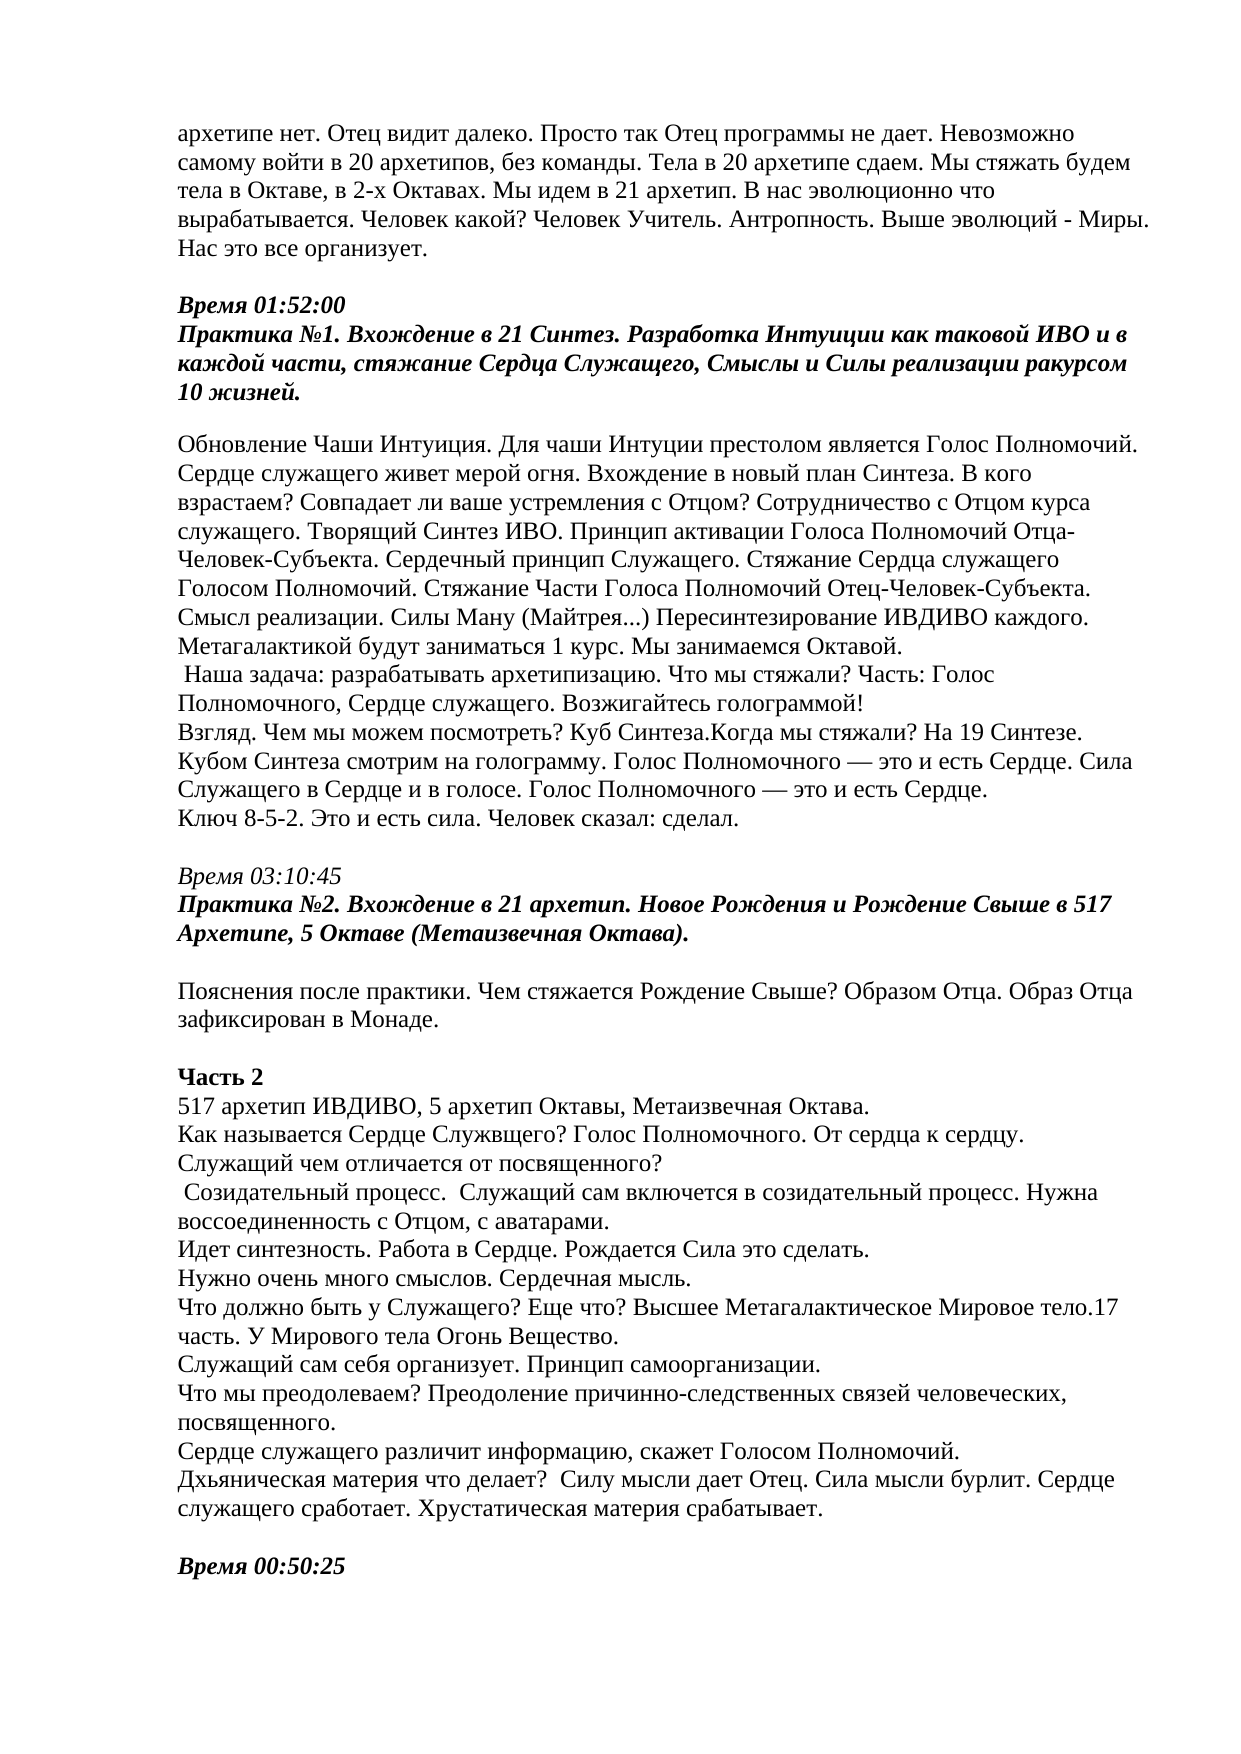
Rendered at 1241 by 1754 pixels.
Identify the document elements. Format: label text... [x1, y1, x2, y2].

text Служащий чем отличается от посвященного? [177, 1148, 1152, 1177]
text Время 01:52:00 [177, 291, 1152, 319]
text Ключ 8-5-2. Это и есть сила. Человек сказал: сделал. [177, 803, 1152, 832]
text Идет синтезность. Работа в Сердце. Рождается Сила это сделать. [177, 1234, 1152, 1263]
text Взгляд. Чем мы можем посмотреть? Куб Синтеза.Когда мы стяжали? На 19 Синтезе. Кубом Синтеза смотрим на голограмму. Голос Полномочного — это и есть Сердце. Сила Служащего в Сердце и в голосе. Голос Полномочного — это и есть Сердце. [177, 717, 1152, 803]
text Как называется Сердце Служвщего? Голос Полномочного. От сердца к сердцу. [177, 1119, 1152, 1148]
text Пояснения после практики. Чем стяжается Рождение Свыше? Образом Отца. Образ Отца зафиксирован в Монаде. [177, 976, 1152, 1033]
text Наша задача: разрабатывать архетипизацию. Что мы стяжали? Часть: Голос Полномочного, Сердце служащего. Возжигайтесь голограммой! [177, 659, 1152, 717]
text Созидательный процесс. Служащий сам включется в созидательный процесс. Нужна воссоединенность с Отцом, с аватарами. [177, 1177, 1152, 1234]
text Нужно очень много смыслов. Сердечная мысль. [177, 1263, 1152, 1292]
text Служащий сам себя организует. Принцип самоорганизации. [177, 1349, 1152, 1378]
text Метагалактикой будут заниматься 1 курс. Мы занимаемся Октавой. [177, 631, 1152, 659]
text Дхьяническая материя что делает? Силу мысли дает Отец. Сила мысли бурлит. Сердце служащего сработает. Хрустатическая материя срабатывает. [177, 1464, 1152, 1522]
text Практика №1. Вхождение в 21 Синтез. Разработка Интуиции как таковой ИВО и в каждой части, стяжание Сердца Служащего, Смыслы и Силы реализации ракурсом 10 жизней. [177, 319, 1152, 406]
text Что мы преодолеваем? Преодоление причинно-следственных связей человеческих, посвященного. [177, 1378, 1152, 1436]
text Сердце служащего различит информацию, скажет Голосом Полномочий. [177, 1436, 1152, 1464]
text Время 00:50:25 [177, 1551, 1152, 1579]
text 517 архетип ИВДИВО, 5 архетип Октавы, Метаизвечная Октава. [177, 1091, 1152, 1119]
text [177, 118, 1152, 262]
text Что должно быть у Служащего? Еще что? Высшее Метагалактическое Мировое тело.17 часть. У Мирового тела Огонь Вещество. [177, 1292, 1152, 1349]
text Практика №2. Вхождение в 21 архетип. Новое Рождения и Рождение Свыше в 517 Архетипе, 5 Октаве (Метаизвечная Октава). [177, 889, 1152, 947]
text Часть 2 [177, 1062, 1152, 1091]
text Обновление Чаши Интуиция. Для чаши Интуции престолом является Голос Полномочий. Сердце служащего живет мерой огня. Вхождение в новый план Синтеза. В кого взрастаем? Совпадает ли ваше устремления с Отцом? Сотрудничество с Отцом курса служащего. Творящий Синтез ИВО. Принцип активации Голоса Полномочий Отца-Человек-Субъекта. Сердечный принцип Служащего. Стяжание Сердца служащего Голосом Полномочий. Стяжание Части Голоса Полномочий Отец-Человек-Субъекта. Смысл реализации. Силы Ману (Майтрея...) Пересинтезирование ИВДИВО каждого. [177, 429, 1152, 631]
text Время 03:10:45 [177, 861, 1152, 889]
